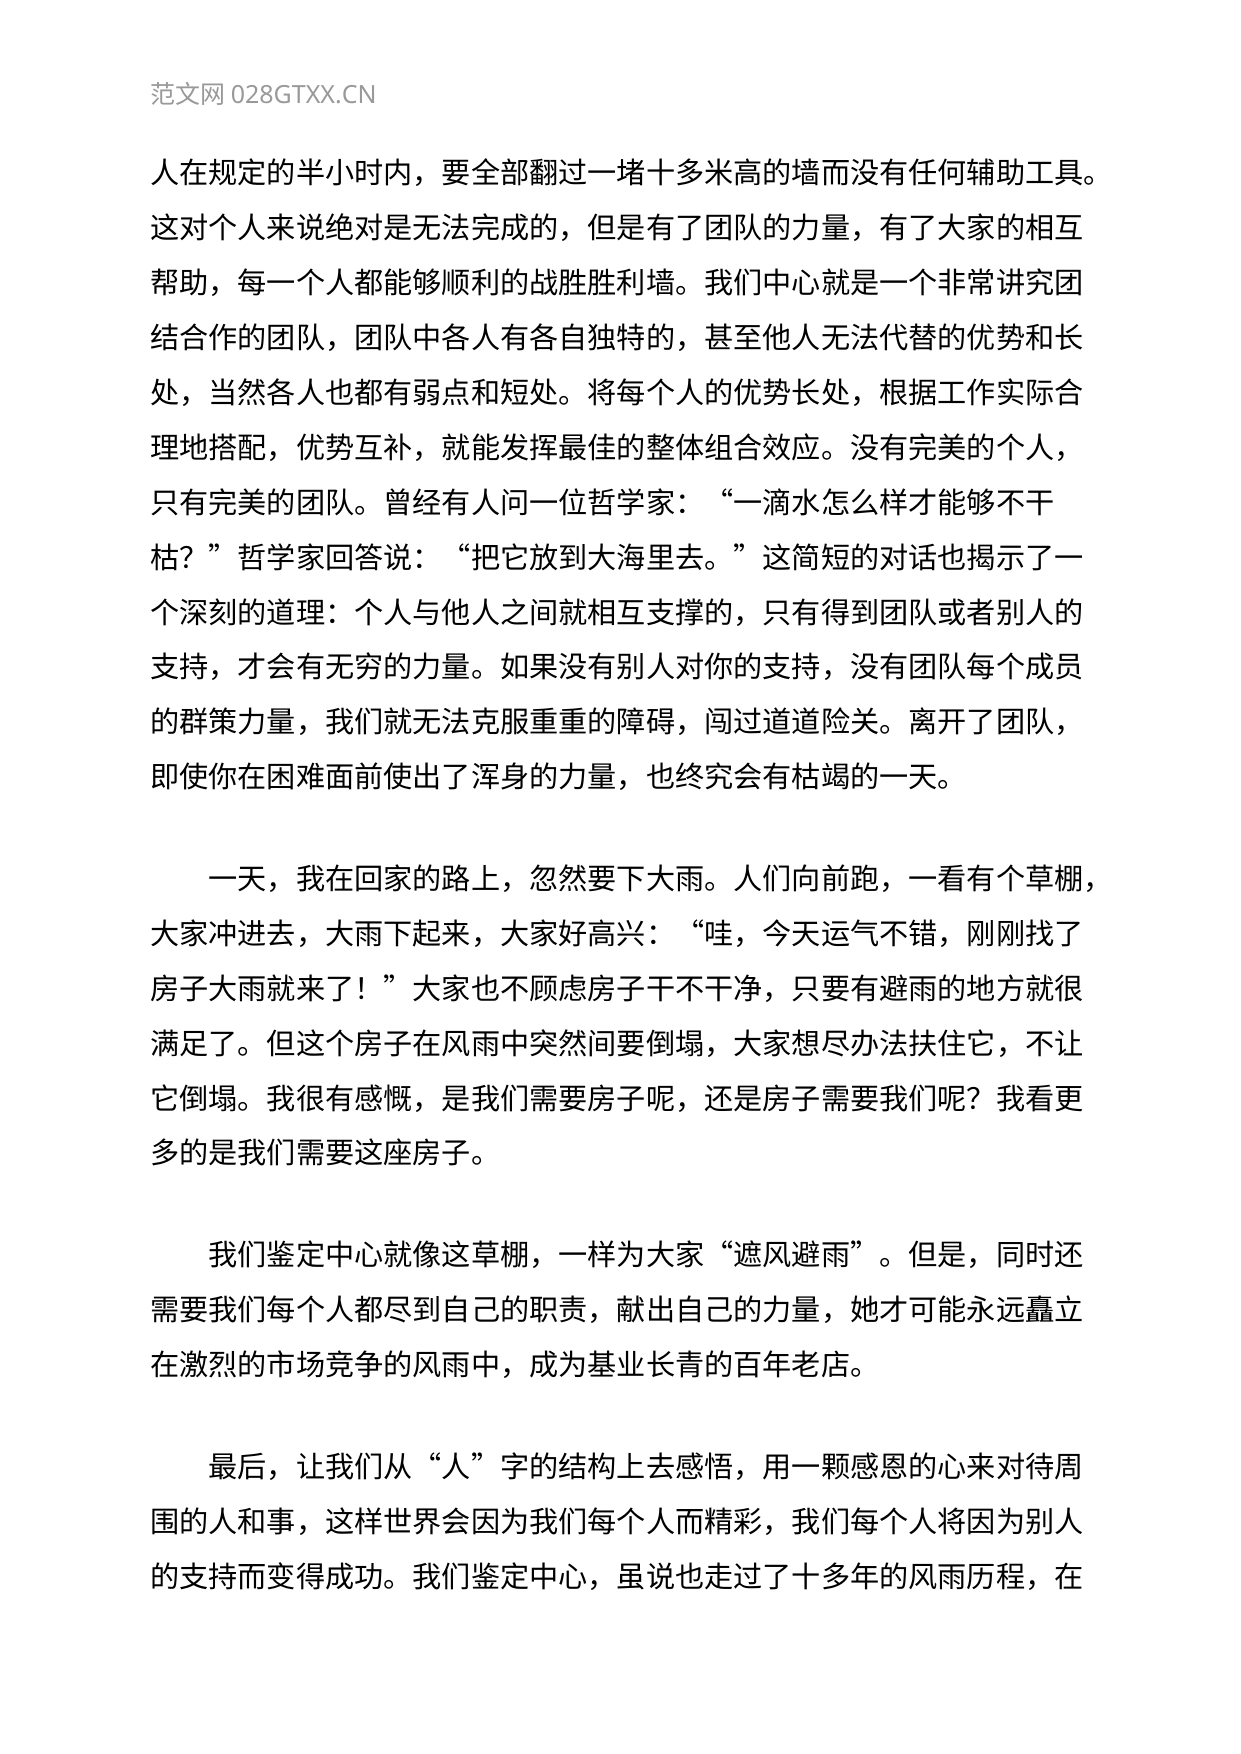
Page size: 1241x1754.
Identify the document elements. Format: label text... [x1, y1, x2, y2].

text 我们鉴定中心就像这草棚，一样为大家“遮风避雨”。但是，同时还需要我们每个人都尽到自己的职责，献出自己的力量，她才可能永远矗立在激烈的市场竞争的风雨中，成为基业长青的百年老店。 [150, 1232, 1090, 1384]
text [150, 1443, 1090, 1596]
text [150, 150, 1090, 796]
text 一天，我在回家的路上，忽然要下大雨。人们向前跑，一看有个草棚，大家冲进去，大雨下起来，大家好高兴：“哇，今天运气不错，刚刚找了房子大雨就来了！”大家也不顾虑房子干不干净，只要有避雨的地方就很满足了。但这个房子在风雨中突然间要倒塌，大家想尽办法扶住它，不让它倒塌。我很有感慨，是我们需要房子呢，还是房子需要我们呢？我看更多的是我们需要这座房子。 [150, 856, 1090, 1172]
